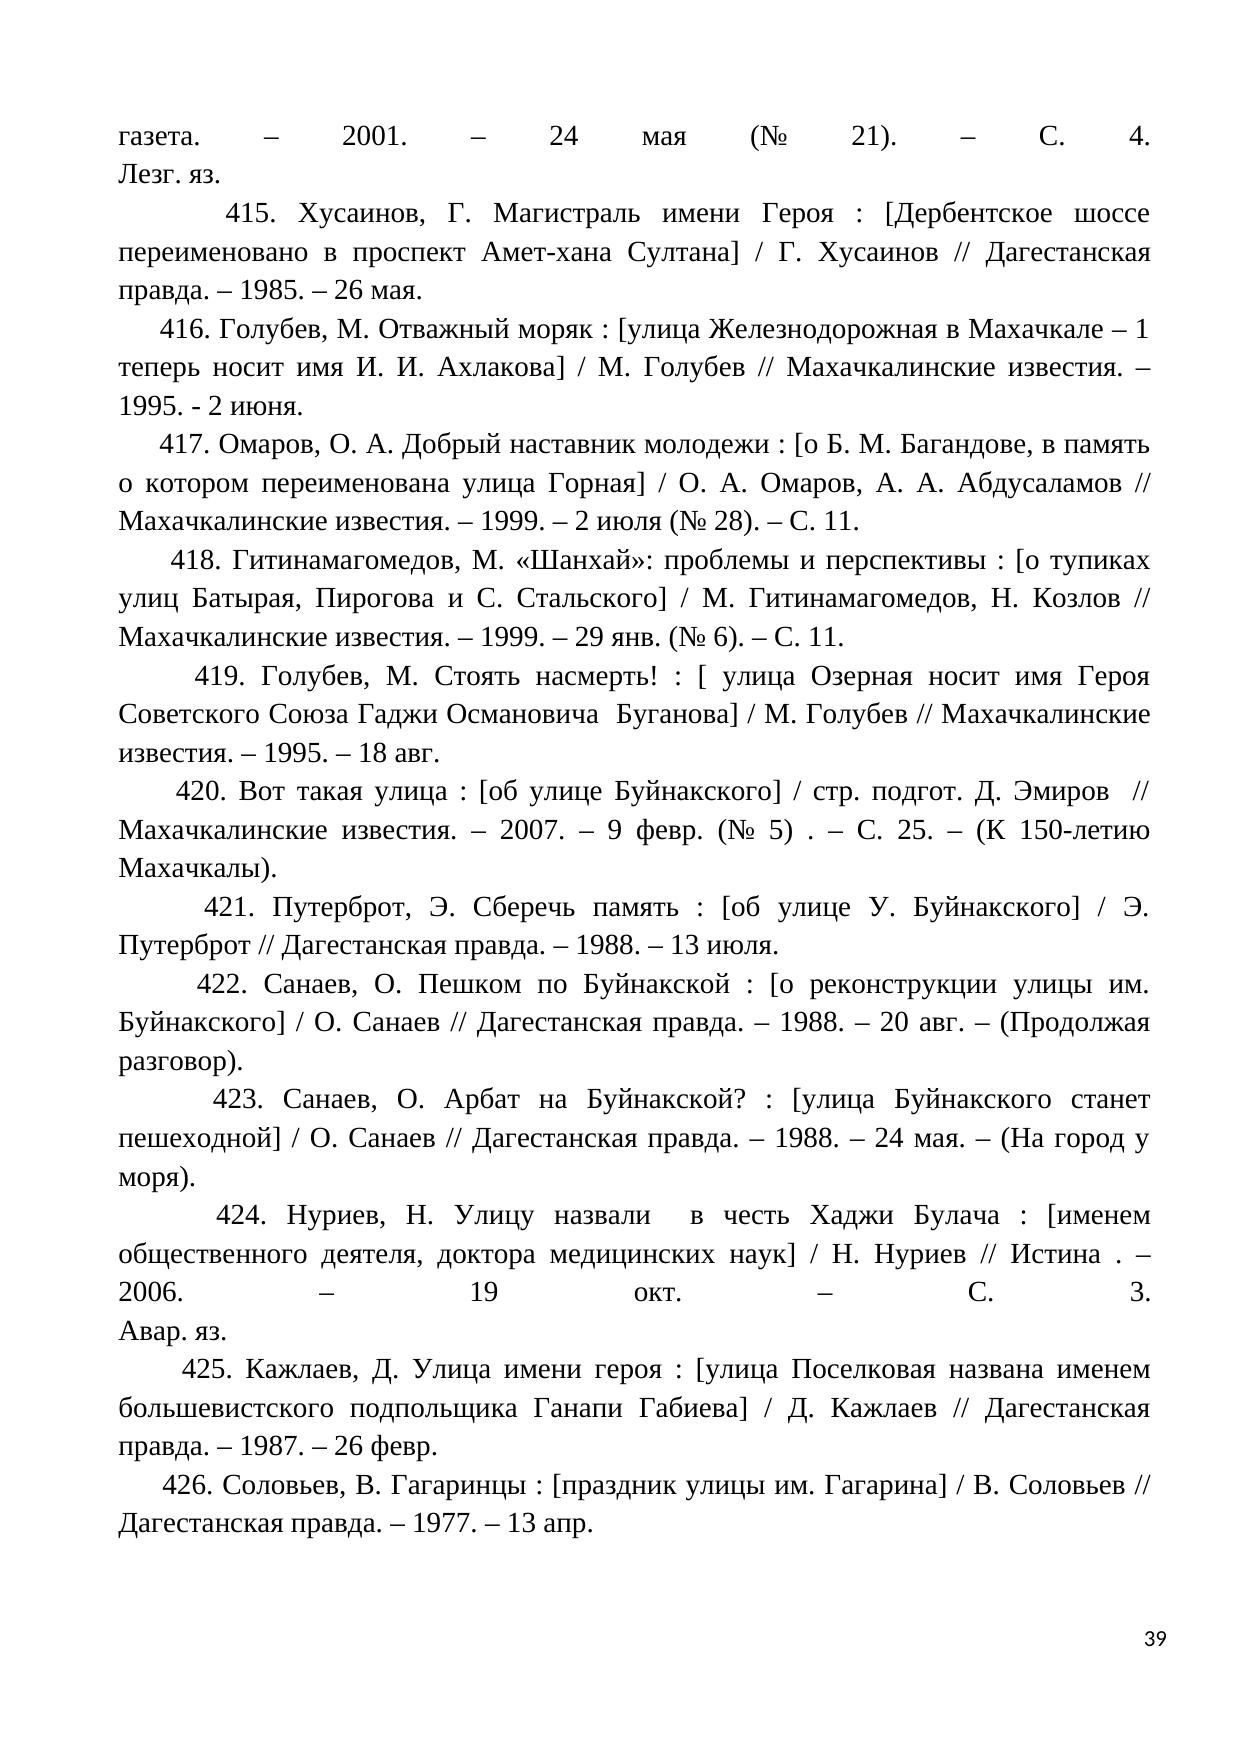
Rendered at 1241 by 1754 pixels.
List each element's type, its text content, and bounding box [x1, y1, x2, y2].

text 423. Санаев, О. Арбат на Буйнакской? : [улица Буйнакского станет пешеходной] / О. Санаев // Дагестанская правда. – 1988. – 24 мая. – (На город у моря). [118, 1082, 1152, 1192]
text 425. Кажлаев, Д. Улица имени героя : [улица Поселковая названа именем большевистского подпольщика Ганапи Габиева] / Д. Кажлаев // Дагестанская правда. – 1987. – 26 февр. [118, 1351, 1152, 1462]
text 424. Нуриев, Н. Улицу назвали в честь Хаджи Булача : [именем общественного деятеля, доктора медицинских наук] / Н. Нуриев // Истина . – 2006. – 19 окт. – С. 3. Авар. яз. [118, 1197, 1152, 1346]
text 426. Соловьев, В. Гагаринцы : [праздник улицы им. Гагарина] / В. Соловьев // Дагестанская правда. – 1977. – 13 апр. [118, 1467, 1152, 1539]
text 418. Гитинамагомедов, М. «Шанхай»: проблемы и перспективы : [о тупиках улиц Батырая, Пирогова и С. Стальского] / М. Гитинамагомедов, Н. Козлов // Махачкалинские известия. – 1999. – 29 янв. (№ 6). – С. 11. [118, 542, 1152, 653]
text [118, 118, 1152, 190]
text 420. Вот такая улица : [об улице Буйнакского] / стр. подгот. Д. Эмиров // Махачкалинские известия. – 2007. – 9 февр. (№ 5) . – С. 25. – (К 150-летию Махачкалы). [118, 773, 1152, 884]
text 416. Голубев, М. Отважный моряк : [улица Железнодорожная в Махачкале – 1 теперь носит имя И. И. Ахлакова] / М. Голубев // Махачкалинские известия. – 1995. - 2 июня. [118, 311, 1152, 421]
text 417. Омаров, О. А. Добрый наставник молодежи : [о Б. М. Багандове, в память о котором переименована улица Горная] / О. А. Омаров, А. А. Абдусаламов // Махачкалинские известия. – 1999. – 2 июля (№ 28). – С. 11. [118, 426, 1152, 537]
text 421. Путерброт, Э. Сберечь память : [об улице У. Буйнакского] / Э. Путерброт // Дагестанская правда. – 1988. – 13 июля. [118, 889, 1152, 961]
text 419. Голубев, М. Стоять насмерть! : [ улица Озерная носит имя Героя Советского Союза Гаджи Османовича Буганова] / М. Голубев // Махачкалинские известия. – 1995. – 18 авг. [118, 658, 1152, 768]
text 422. Санаев, О. Пешком по Буйнакской : [о реконструкции улицы им. Буйнакского] / О. Санаев // Дагестанская правда. – 1988. – 20 авг. – (Продолжая разговор). [118, 966, 1152, 1077]
text 415. Хусаинов, Г. Магистраль имени Героя : [Дербентское шоссе переименовано в проспект Амет-хана Султана] / Г. Хусаинов // Дагестанская правда. – 1985. – 26 мая. [118, 195, 1152, 306]
